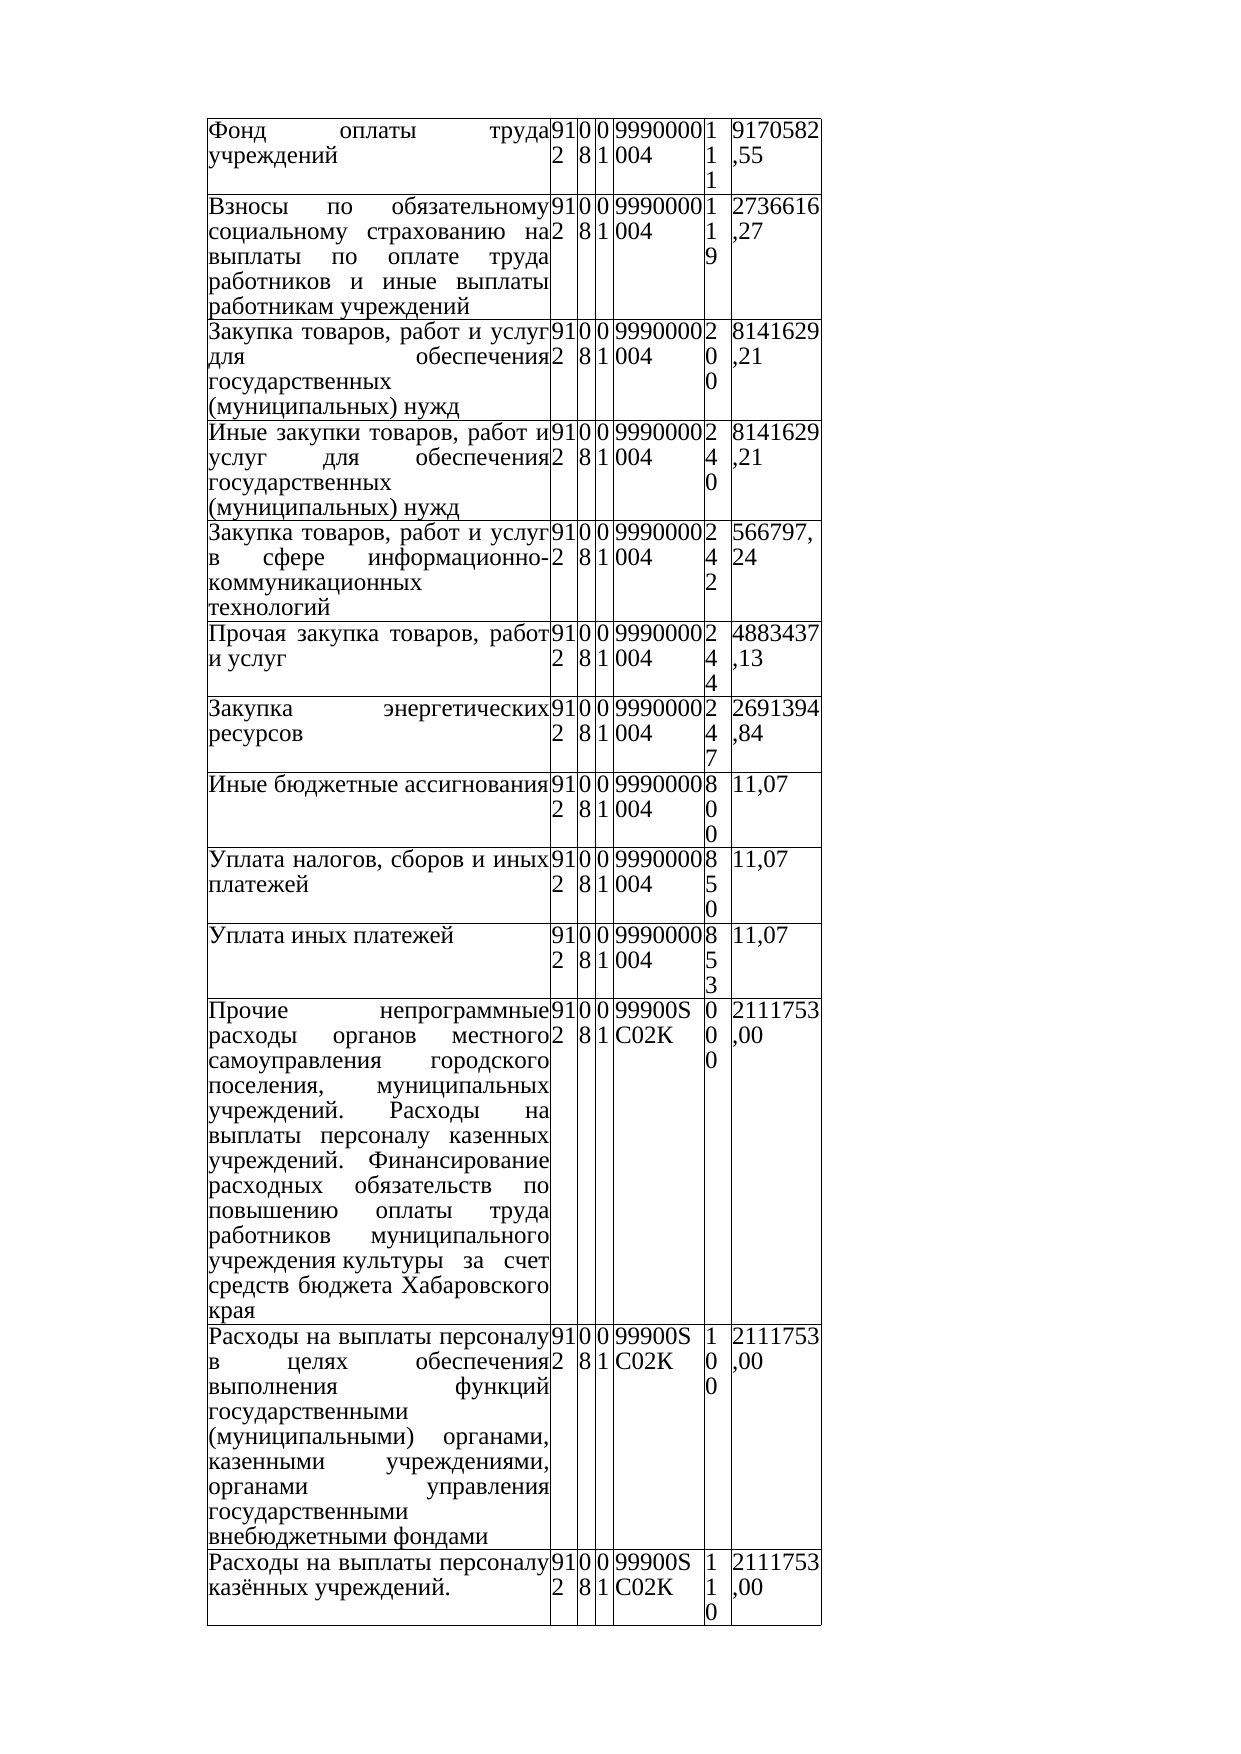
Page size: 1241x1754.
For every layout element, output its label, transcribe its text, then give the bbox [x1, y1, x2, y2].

table_cell 01 [596, 848, 613, 923]
table_cell 11,07 [732, 773, 821, 847]
table_cell Закупка товаров, работ и услуг в сфере информационно-коммуникационных технологий [208, 521, 550, 621]
table_cell Прочая закупка товаров, работ и услуг [208, 622, 550, 696]
table_cell 9990000004 [614, 195, 704, 319]
table_cell 8141629,21 [732, 320, 821, 420]
table_cell 2691394,84 [732, 697, 821, 772]
table_cell 08 [578, 622, 595, 696]
table_cell 9990000004 [614, 119, 704, 194]
table_cell 11,07 [732, 924, 821, 998]
table_cell 9170582,55 [732, 119, 821, 194]
table_cell 912 [551, 848, 577, 923]
table_cell 912 [551, 622, 577, 696]
table_cell Взносы по обязательному социальному страхованию на выплаты по оплате труда работников и иные выплаты работникам учреждений [208, 195, 550, 319]
table_cell Прочие непрограммные расходы органов местного самоуправления городского поселения, муниципальных учреждений. Расходы на выплаты персоналу казенных учреждений. Финансирование расходных обязательств по повышению оплаты труда работников муниципального учреждения культуры за счет средств бюджета Хабаровского края [208, 999, 550, 1324]
table_cell 244 [705, 622, 731, 696]
table_cell 9990000004 [614, 421, 704, 520]
table_cell Иные бюджетные ассигнования [208, 773, 550, 847]
table_cell 110 [705, 1550, 731, 1625]
table_cell 912 [551, 521, 577, 621]
table_cell Расходы на выплаты персоналу в целях обеспечения выполнения функций государственными (муниципальными) органами, казенными учреждениями, органами управления государственными внебюджетными фондами [208, 1325, 550, 1549]
table_cell 08 [578, 773, 595, 847]
table_cell 01 [596, 1325, 613, 1549]
table_cell 000 [705, 999, 731, 1324]
table_cell 01 [596, 773, 613, 847]
table_cell 08 [578, 320, 595, 420]
table_cell 01 [596, 999, 613, 1324]
table_cell 2111753,00 [732, 999, 821, 1324]
table_cell 850 [705, 848, 731, 923]
table_cell 99900SС02К [614, 1325, 704, 1549]
table_cell Закупка товаров, работ и услуг для обеспечения государственных (муниципальных) нужд [208, 320, 550, 420]
table_cell 01 [596, 421, 613, 520]
table_cell 9990000004 [614, 773, 704, 847]
table_cell 99900SС02К [614, 999, 704, 1324]
table_cell 2736616,27 [732, 195, 821, 319]
table_cell 08 [578, 195, 595, 319]
table_cell 200 [705, 320, 731, 420]
table_cell 912 [551, 320, 577, 420]
table_cell 08 [578, 119, 595, 194]
table_cell 08 [578, 999, 595, 1324]
table_cell 01 [596, 622, 613, 696]
table_cell 912 [551, 773, 577, 847]
table_cell Расходы на выплаты персоналу казённых учреждений. [208, 1550, 550, 1625]
table_cell 08 [578, 1550, 595, 1625]
table_cell 2111753,00 [732, 1325, 821, 1549]
table_cell 912 [551, 999, 577, 1324]
table_cell 08 [578, 521, 595, 621]
table_cell 01 [596, 320, 613, 420]
table_cell 9990000004 [614, 320, 704, 420]
table_cell 01 [596, 1550, 613, 1625]
table_cell 8141629,21 [732, 421, 821, 520]
table_cell 9990000004 [614, 924, 704, 998]
table_cell 242 [705, 521, 731, 621]
table_cell 08 [578, 421, 595, 520]
table_cell 912 [551, 1325, 577, 1549]
table_cell 912 [551, 119, 577, 194]
table_cell 01 [596, 195, 613, 319]
table_cell 9990000004 [614, 521, 704, 621]
table_cell 9990000004 [614, 697, 704, 772]
table_cell 100 [705, 1325, 731, 1549]
table_cell 912 [551, 195, 577, 319]
table_cell 800 [705, 773, 731, 847]
table_cell 240 [705, 421, 731, 520]
table_cell 11,07 [732, 848, 821, 923]
table_cell 566797,24 [732, 521, 821, 621]
table_cell 01 [596, 697, 613, 772]
table_cell 08 [578, 697, 595, 772]
table_cell 853 [705, 924, 731, 998]
table_cell 9990000004 [614, 622, 704, 696]
table_cell Закупка энергетических ресурсов [208, 697, 550, 772]
table_cell 08 [578, 1325, 595, 1549]
table_cell 4883437,13 [732, 622, 821, 696]
table_cell Уплата налогов, сборов и иных платежей [208, 848, 550, 923]
table_cell 912 [551, 421, 577, 520]
table_cell 08 [578, 924, 595, 998]
table_cell Фонд оплаты труда учреждений [208, 119, 550, 194]
table_cell 912 [551, 1550, 577, 1625]
table_cell 2111753,00 [732, 1550, 821, 1625]
table_cell 99900SС02К [614, 1550, 704, 1625]
table_cell 9990000004 [614, 848, 704, 923]
table_cell 08 [578, 848, 595, 923]
table_cell Уплата иных платежей [208, 924, 550, 998]
table_cell 01 [596, 924, 613, 998]
table_cell 111 [705, 119, 731, 194]
table_cell 247 [705, 697, 731, 772]
table_cell 912 [551, 697, 577, 772]
table_cell Иные закупки товаров, работ и услуг для обеспечения государственных (муниципальных) нужд [208, 421, 550, 520]
table_cell 01 [596, 119, 613, 194]
table_cell 119 [705, 195, 731, 319]
table_cell 01 [596, 521, 613, 621]
table_cell 912 [551, 924, 577, 998]
